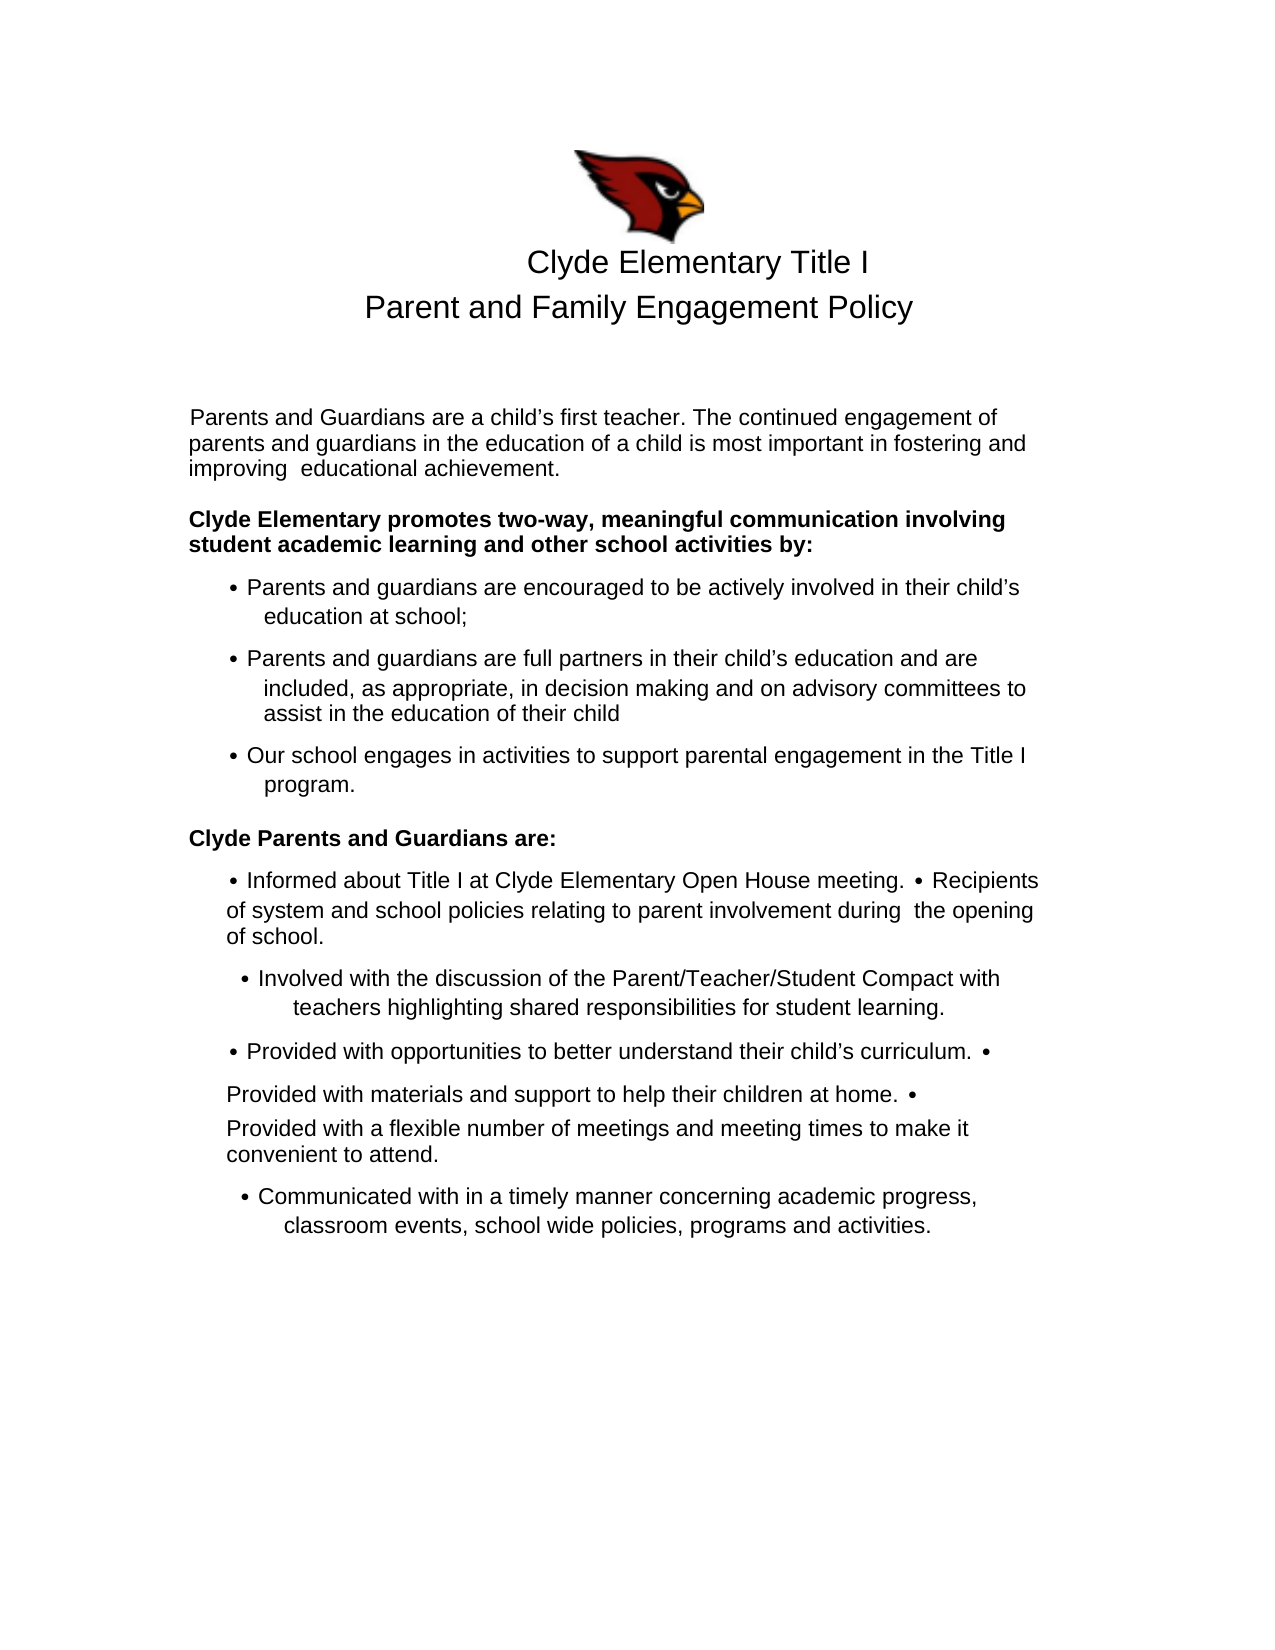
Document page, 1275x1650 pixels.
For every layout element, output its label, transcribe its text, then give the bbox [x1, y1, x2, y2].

text ∙ Involved with the discussion of the Parent/Teacher/Student Compact with teachers highlighting shared responsibilities for student learning. [226, 951, 1012, 1021]
text Parents and Guardians are a child’s first teacher. The continued engagement of parents and guardians in the education of a child is most important in fostering and improving educational achievement. [188, 406, 1079, 481]
text Clyde Elementary Title I [188, 244, 869, 281]
text Clyde Elementary promotes two-way, meaningful communication involving student academic learning and other school activities by: [188, 507, 1011, 558]
picture [573, 150, 705, 244]
text Clyde Parents and Guardians are: [188, 824, 1089, 851]
text ∙ Informed about Title I at Clyde Elementary Open House meeting. ∙ Recipients of system and school policies relating to parent involvement during the opening of school. [226, 852, 1057, 950]
text ∙ Our school engages in activities to support parental engagement in the Title I program. [226, 728, 1042, 798]
text ∙ Provided with opportunities to better understand their child’s curriculum. ∙ Provided with materials and support to help their children at home. ∙ Provided with a flexible number of meetings and meeting times to make it convenient to attend. [226, 1022, 1012, 1168]
text Parent and Family Engagement Policy [188, 288, 1089, 325]
text ∙ Parents and guardians are full partners in their child’s education and are included, as appropriate, in decision making and on advisory committees to assist in the education of their child [226, 631, 1032, 726]
text ∙ Parents and guardians are encouraged to be actively involved in their child’s education at school; [226, 560, 1042, 629]
text ∙ Communicated with in a timely manner concerning academic progress, classroom events, school wide policies, programs and activities. [226, 1169, 989, 1238]
